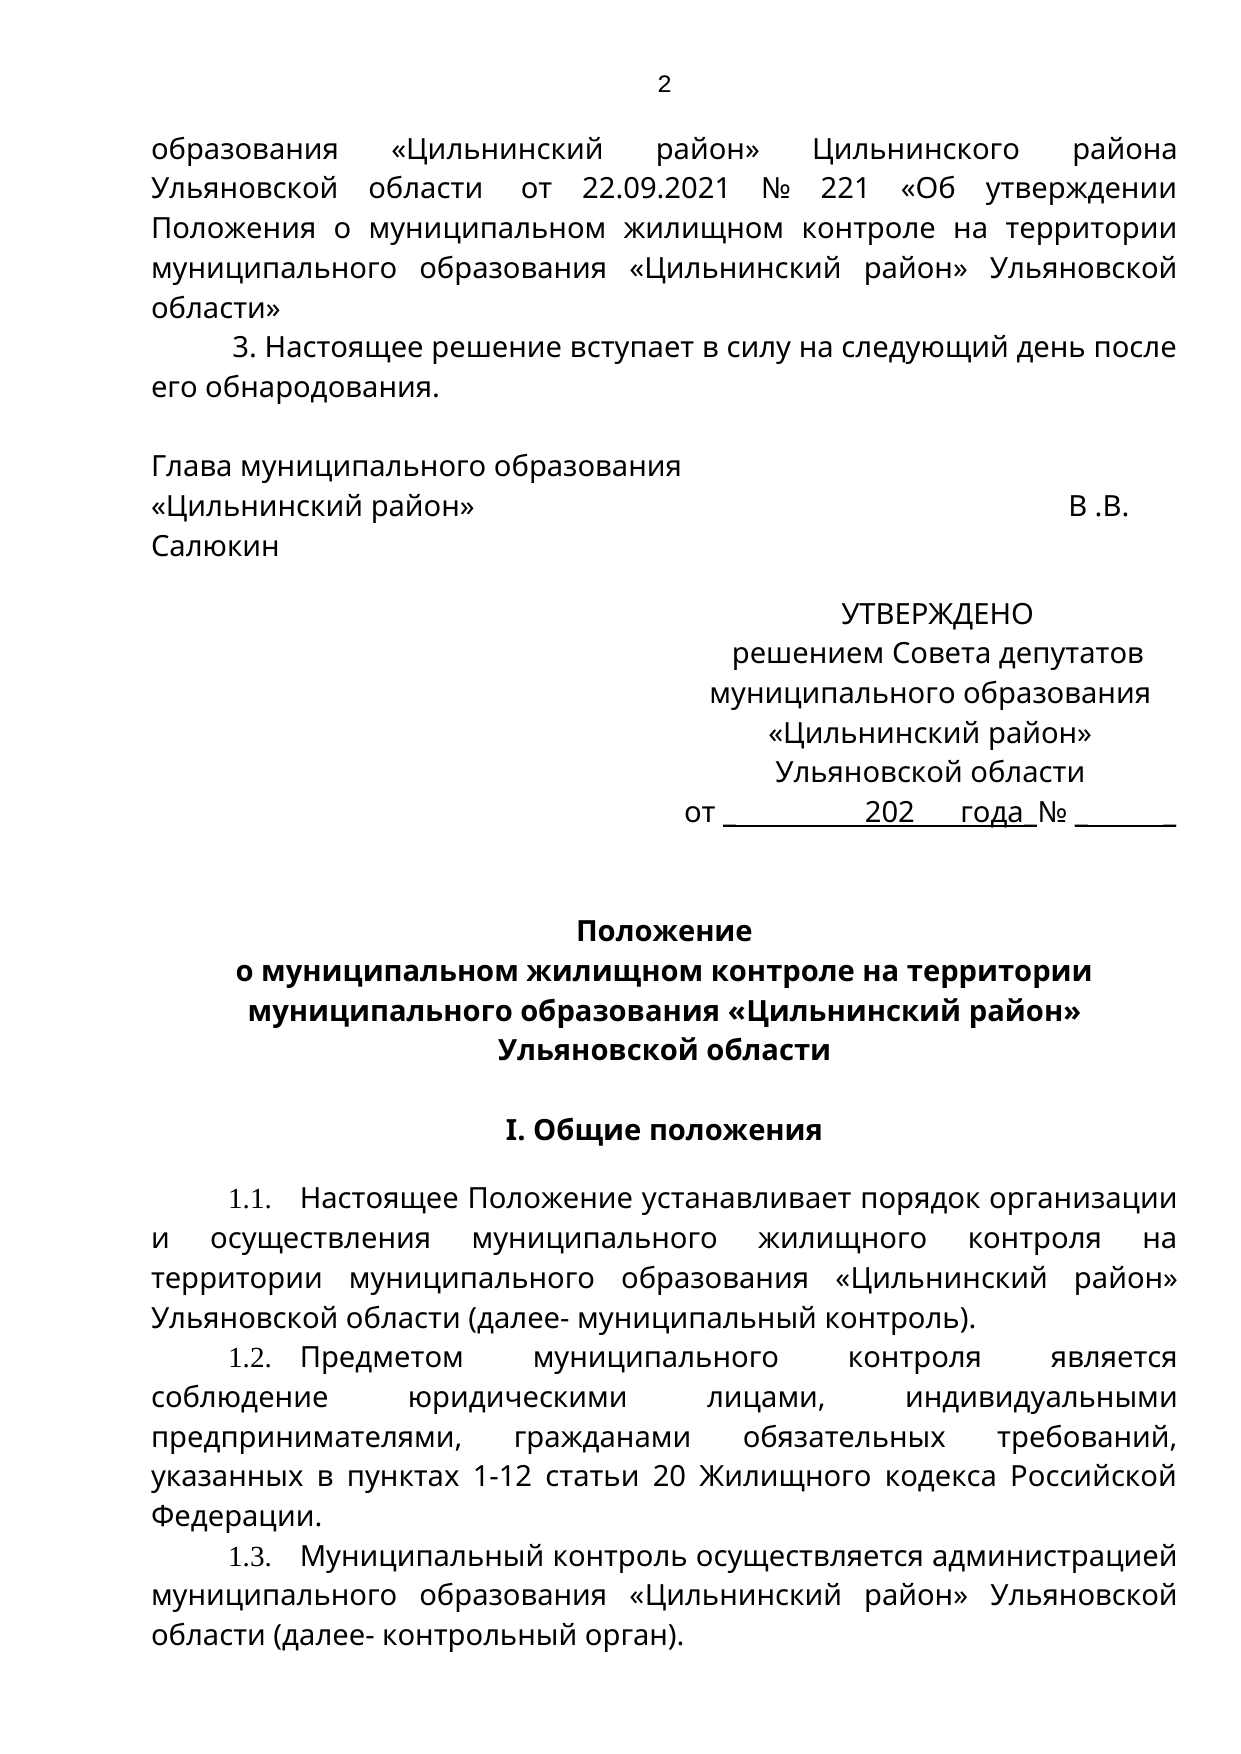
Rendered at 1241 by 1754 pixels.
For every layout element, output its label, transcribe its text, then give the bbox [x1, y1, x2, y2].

text муниципального образования «Цильнинский район» [682, 672, 1178, 752]
list Предметом муниципального контроля является соблюдение юридическими лицами, индивидуальными предпринимателями, гражданами обязательных требований, указанных в пунктах 1-12 статьи 20 Жилищного кодекса Российской Федерации. [151, 1337, 1178, 1535]
text от _ 202 года_№ _ _ [682, 791, 1178, 831]
list Муниципальный контроль осуществляется администрацией муниципального образования «Цильнинский район» Ульяновской области (далее- контрольный орган). [151, 1535, 1178, 1654]
text 3. Настоящее решение вступает в силу на следующий день после его обнародования. [151, 327, 1178, 406]
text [151, 128, 1178, 327]
list Настоящее Положение устанавливает порядок организации и осуществления муниципального жилищного контроля на территории муниципального образования «Цильнинский район» Ульяновской области (далее- муниципальный контроль). [151, 1178, 1178, 1337]
text Глава муниципального образования [151, 446, 1178, 485]
text УТВЕРЖДЕНО [151, 593, 1178, 633]
text решением Совета депутатов [682, 633, 1178, 672]
text о муниципальном жилищном контроле на территории муниципального образования «Цильнинский район» Ульяновской области [151, 950, 1178, 1069]
text «Цильнинский район» В .В. Салюкин [151, 485, 1178, 565]
text Ульяновской области [682, 752, 1178, 791]
text I. Общие положения [151, 1109, 1178, 1149]
text Положение [151, 911, 1178, 950]
